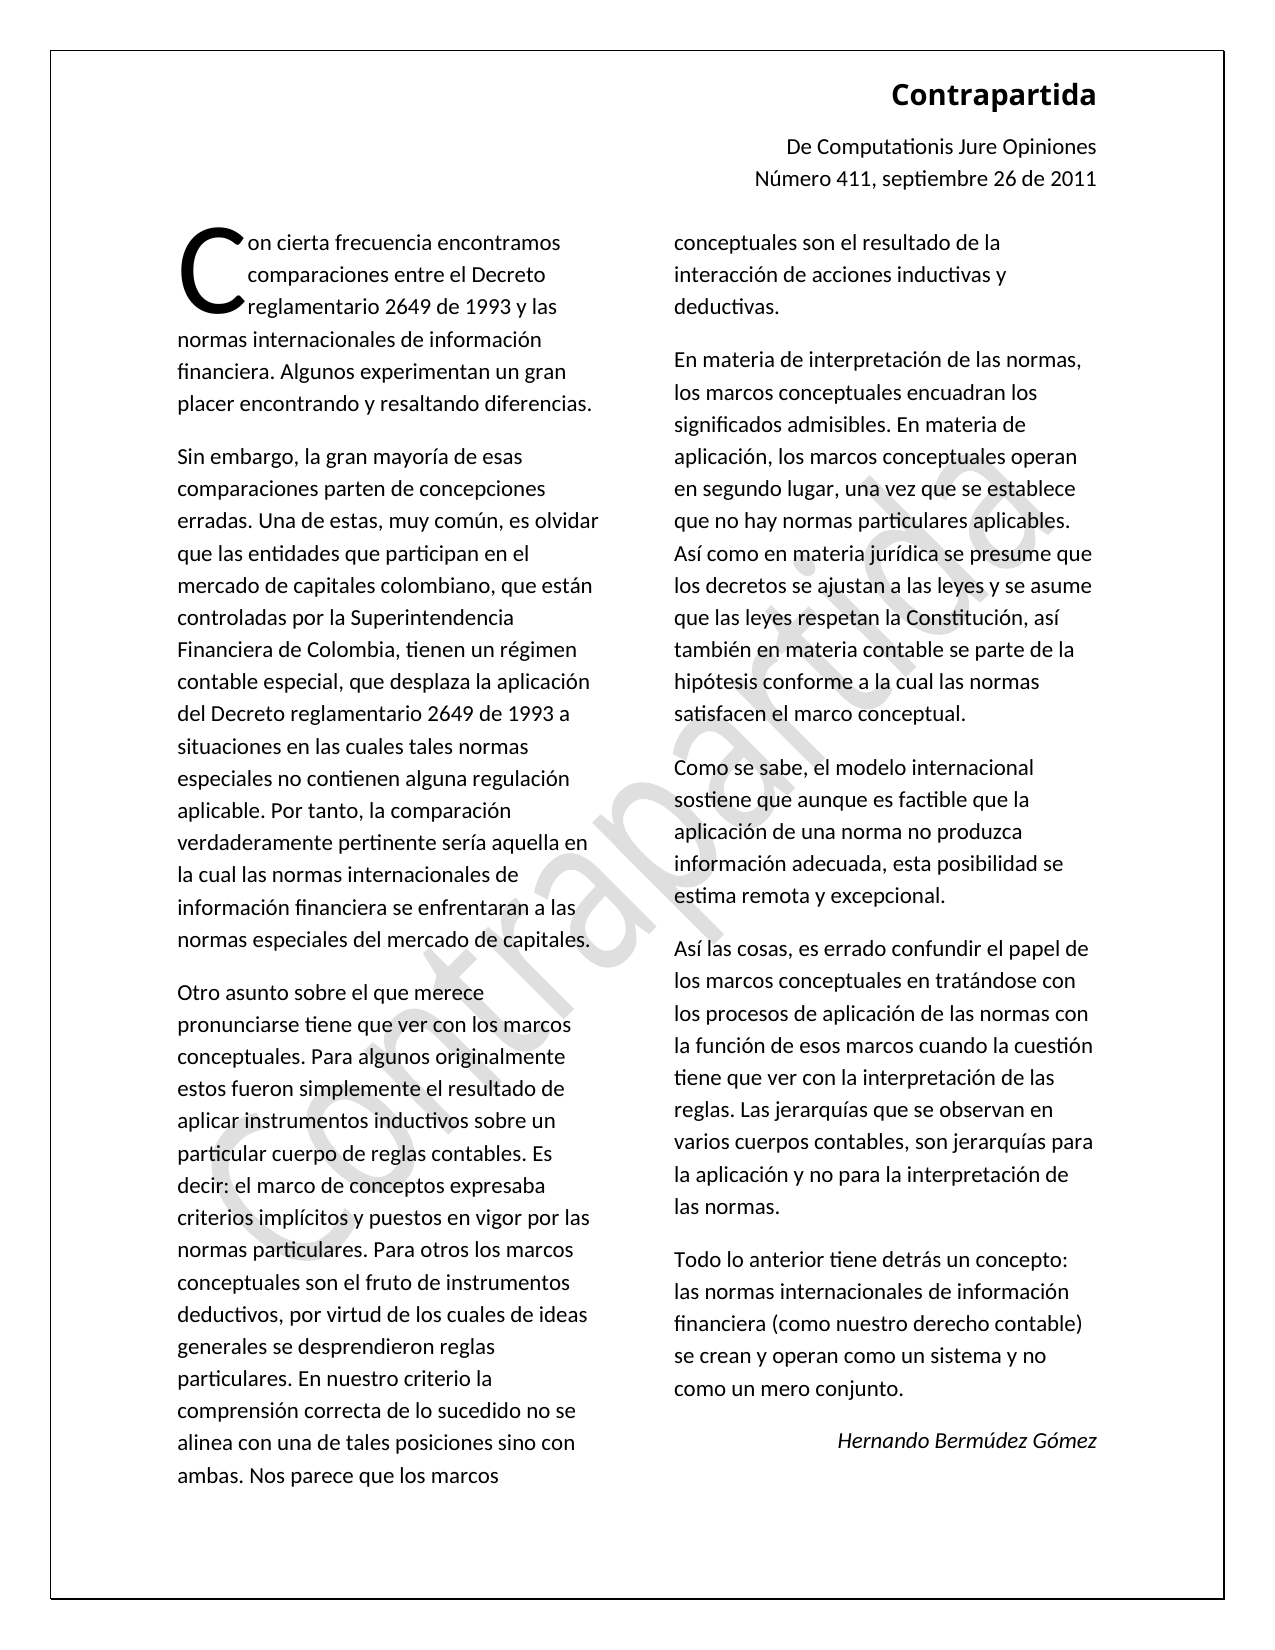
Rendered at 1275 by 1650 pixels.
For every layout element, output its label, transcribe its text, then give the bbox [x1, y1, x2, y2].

text Otro asunto sobre el que merece pronunciarse tiene que ver con los marcos conceptuales. Para algunos originalmente estos fueron simplemente el resultado de aplicar instrumentos inductivos sobre un particular cuerpo de reglas contables. Es decir: el marco de conceptos expresaba criterios implícitos y puestos en vigor por las normas particulares. Para otros los marcos conceptuales son el fruto de instrumentos deductivos, por virtud de los cuales de ideas generales se desprendieron reglas particulares. En nuestro criterio la comprensión correcta de lo sucedido no se alinea con una de tales posiciones sino con ambas. Nos parece que los marcos conceptuales son el resultado de la interacción de acciones inductivas y deductivas. [177, 978, 600, 1489]
text Como se sabe, el modelo internacional sostiene que aunque es factible que la aplicación de una norma no produzca información adecuada, esta posibilidad se estima remota y excepcional. [674, 753, 1097, 909]
text on cierta frecuencia encontramos comparaciones entre el Decreto reglamentario 2649 de 1993 y las normas internacionales de información financiera. Algunos experimentan un gran placer encontrando y resaltando diferencias. [177, 228, 600, 417]
text Así las cosas, es errado confundir el papel de los marcos conceptuales en tratándose con los procesos de aplicación de las normas con la función de esos marcos cuando la cuestión tiene que ver con la interpretación de las reglas. Las jerarquías que se observan en varios cuerpos contables, son jerarquías para la aplicación y no para la interpretación de las normas. [674, 934, 1097, 1220]
text Hernando Bermúdez Gómez [674, 1427, 1097, 1455]
text Sin embargo, la gran mayoría de esas comparaciones parten de concepciones erradas. Una de estas, muy común, es olvidar que las entidades que participan en el mercado de capitales colombiano, que están controladas por la Superintendencia Financiera de Colombia, tienen un régimen contable especial, que desplaza la aplicación del Decreto reglamentario 2649 de 1993 a situaciones en las cuales tales normas especiales no contienen alguna regulación aplicable. Por tanto, la comparación verdaderamente pertinente sería aquella en la cual las normas internacionales de información financiera se enfrentaran a las normas especiales del mercado de capitales. [177, 442, 600, 953]
text En materia de interpretación de las normas, los marcos conceptuales encuadran los significados admisibles. En materia de aplicación, los marcos conceptuales operan en segundo lugar, una vez que se establece que no hay normas particulares aplicables. Así como en materia jurídica se presume que los decretos se ajustan a las leyes y se asume que las leyes respetan la Constitución, así también en materia contable se parte de la hipótesis conforme a la cual las normas satisfacen el marco conceptual. [674, 346, 1097, 728]
text Todo lo anterior tiene detrás un concepto: las normas internacionales de información financiera (como nuestro derecho contable) se crean y operan como un sistema y no como un mero conjunto. [674, 1245, 1097, 1402]
